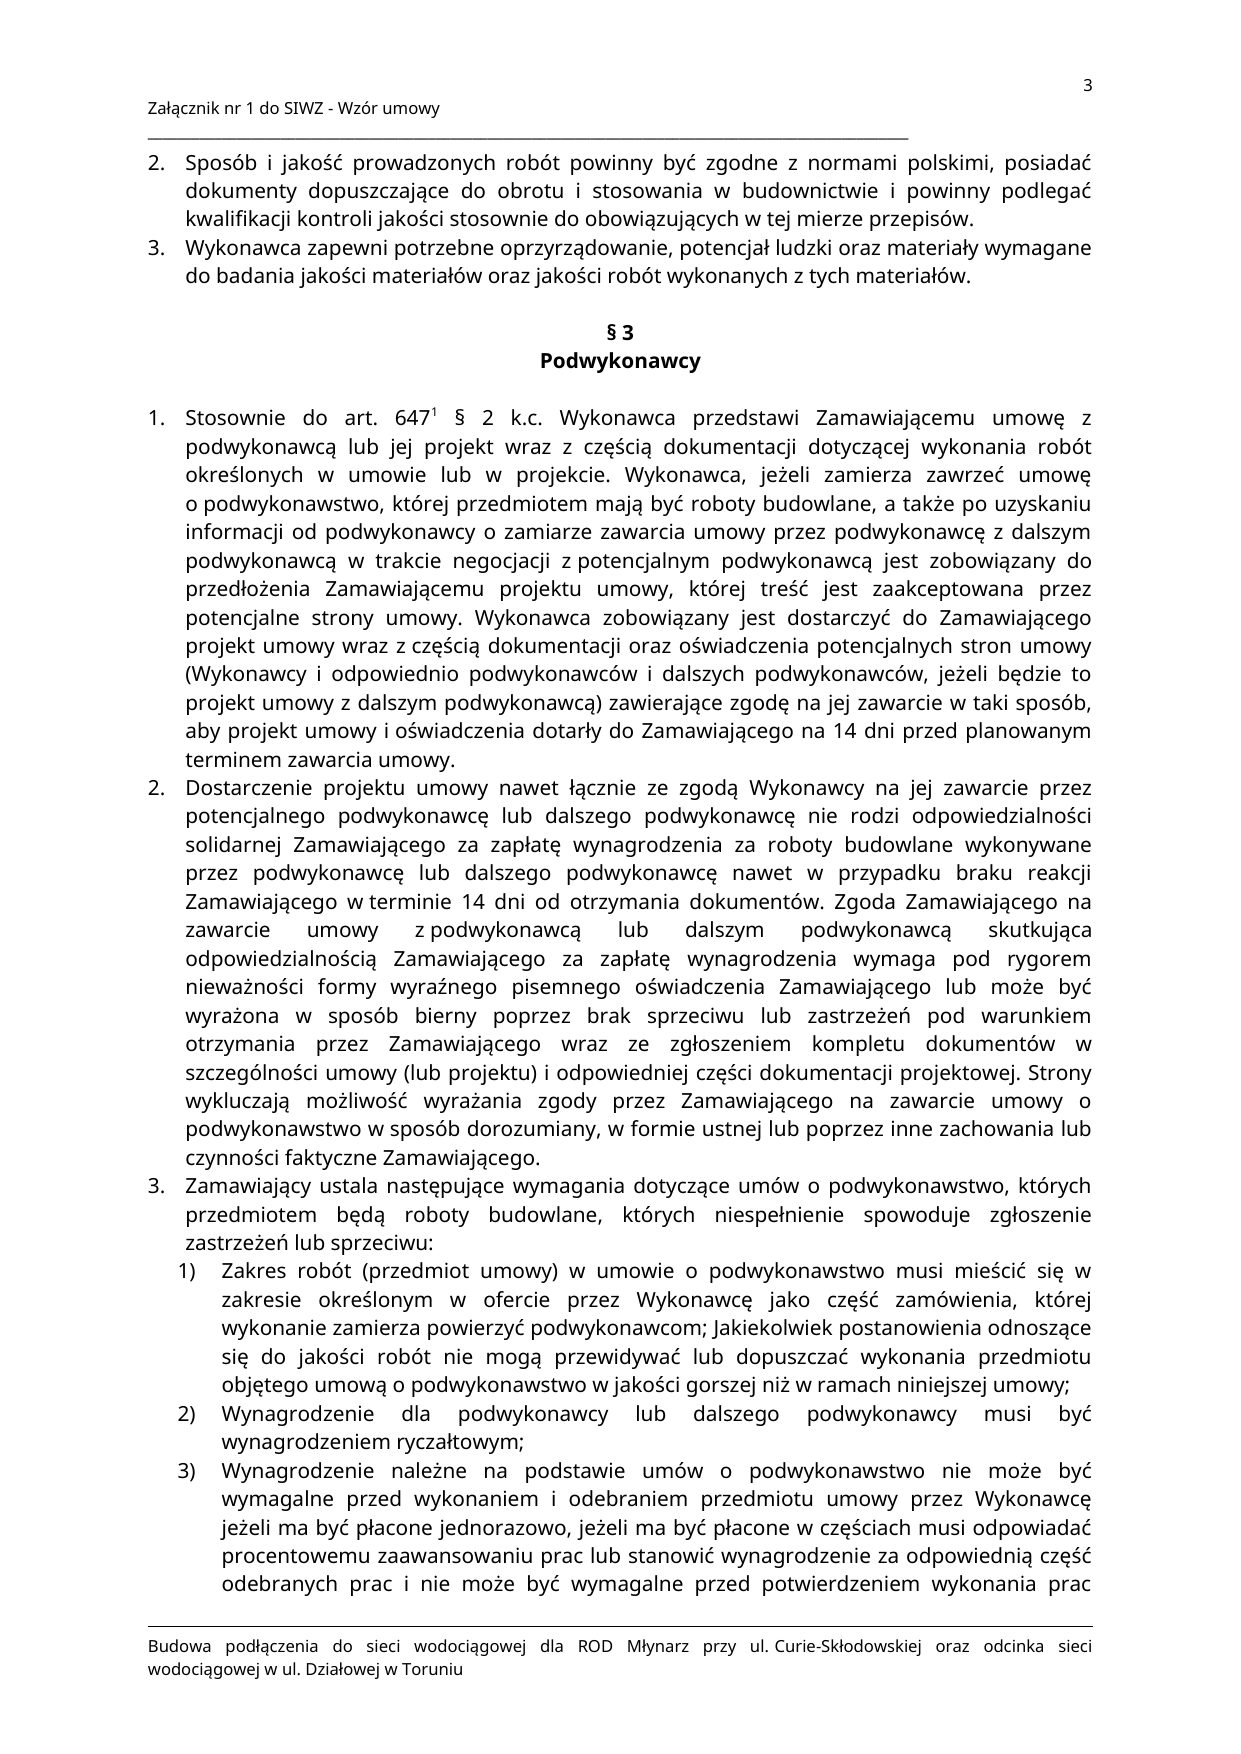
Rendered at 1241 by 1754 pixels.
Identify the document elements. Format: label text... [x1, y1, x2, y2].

text 2. Dostarczenie projektu umowy nawet łącznie ze zgodą Wykonawcy na jej zawarcie przez potencjalnego podwykonawcę lub dalszego podwykonawcę nie rodzi odpowiedzialności solidarnej Zamawiającego za zapłatę wynagrodzenia za roboty budowlane wykonywane przez podwykonawcę lub dalszego podwykonawcę nawet w przypadku braku reakcji Zamawiającego w terminie 14 dni od otrzymania dokumentów. Zgoda Zamawiającego na zawarcie umowy z podwykonawcą lub dalszym podwykonawcą skutkująca odpowiedzialnością Zamawiającego za zapłatę wynagrodzenia wymaga pod rygorem nieważności formy wyraźnego pisemnego oświadczenia Zamawiającego lub może być wyrażona w sposób bierny poprzez brak sprzeciwu lub zastrzeżeń pod warunkiem otrzymania przez Zamawiającego wraz ze zgłoszeniem kompletu dokumentów w szczególności umowy (lub projektu) i odpowiedniej części dokumentacji projektowej. Strony wykluczają możliwość wyrażania zgody przez Zamawiającego na zawarcie umowy o podwykonawstwo w sposób dorozumiany, w formie ustnej lub poprzez inne zachowania lub czynności faktyczne Zamawiającego. [148, 773, 1093, 1171]
text 3. Zamawiający ustala następujące wymagania dotyczące umów o podwykonawstwo, których przedmiotem będą roboty budowlane, których niespełnienie spowoduje zgłoszenie zastrzeżeń lub sprzeciwu: [148, 1171, 1093, 1257]
text Podwykonawcy [148, 347, 1093, 375]
text 2) Wynagrodzenie dla podwykonawcy lub dalszego podwykonawcy musi być wynagrodzeniem ryczałtowym; [177, 1399, 1093, 1456]
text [177, 1456, 1093, 1598]
list Sposób i jakość prowadzonych robót powinny być zgodne z normami polskimi, posiadać dokumenty dopuszczające do obrotu i stosowania w budownictwie i powinny podlegać kwalifikacji kontroli jakości stosownie do obowiązujących w tej mierze przepisów. [148, 148, 1093, 233]
list Wykonawca zapewni potrzebne oprzyrządowanie, potencjał ludzki oraz materiały wymagane do badania jakości materiałów oraz jakości robót wykonanych z tych materiałów. [148, 233, 1093, 290]
text 1) Zakres robót (przedmiot umowy) w umowie o podwykonawstwo musi mieścić się w zakresie określonym w ofercie przez Wykonawcę jako część zamówienia, której wykonanie zamierza powierzyć podwykonawcom; Jakiekolwiek postanowienia odnoszące się do jakości robót nie mogą przewidywać lub dopuszczać wykonania przedmiotu objętego umową o podwykonawstwo w jakości gorszej niż w ramach niniejszej umowy; [177, 1257, 1093, 1399]
text § 3 [148, 318, 1093, 347]
text 1. Stosownie do art. 6471 § 2 k.c. Wykonawca przedstawi Zamawiającemu umowę z podwykonawcą lub jej projekt wraz z częścią dokumentacji dotyczącej wykonania robót określonych w umowie lub w projekcie. Wykonawca, jeżeli zamierza zawrzeć umowę o podwykonawstwo, której przedmiotem mają być roboty budowlane, a także po uzyskaniu informacji od podwykonawcy o zamiarze zawarcia umowy przez podwykonawcę z dalszym podwykonawcą w trakcie negocjacji z potencjalnym podwykonawcą jest zobowiązany do przedłożenia Zamawiającemu projektu umowy, której treść jest zaakceptowana przez potencjalne strony umowy. Wykonawca zobowiązany jest dostarczyć do Zamawiającego projekt umowy wraz z częścią dokumentacji oraz oświadczenia potencjalnych stron umowy (Wykonawcy i odpowiednio podwykonawców i dalszych podwykonawców, jeżeli będzie to projekt umowy z dalszym podwykonawcą) zawierające zgodę na jej zawarcie w taki sposób, aby projekt umowy i oświadczenia dotarły do Zamawiającego na 14 dni przed planowanym terminem zawarcia umowy. [148, 403, 1093, 773]
